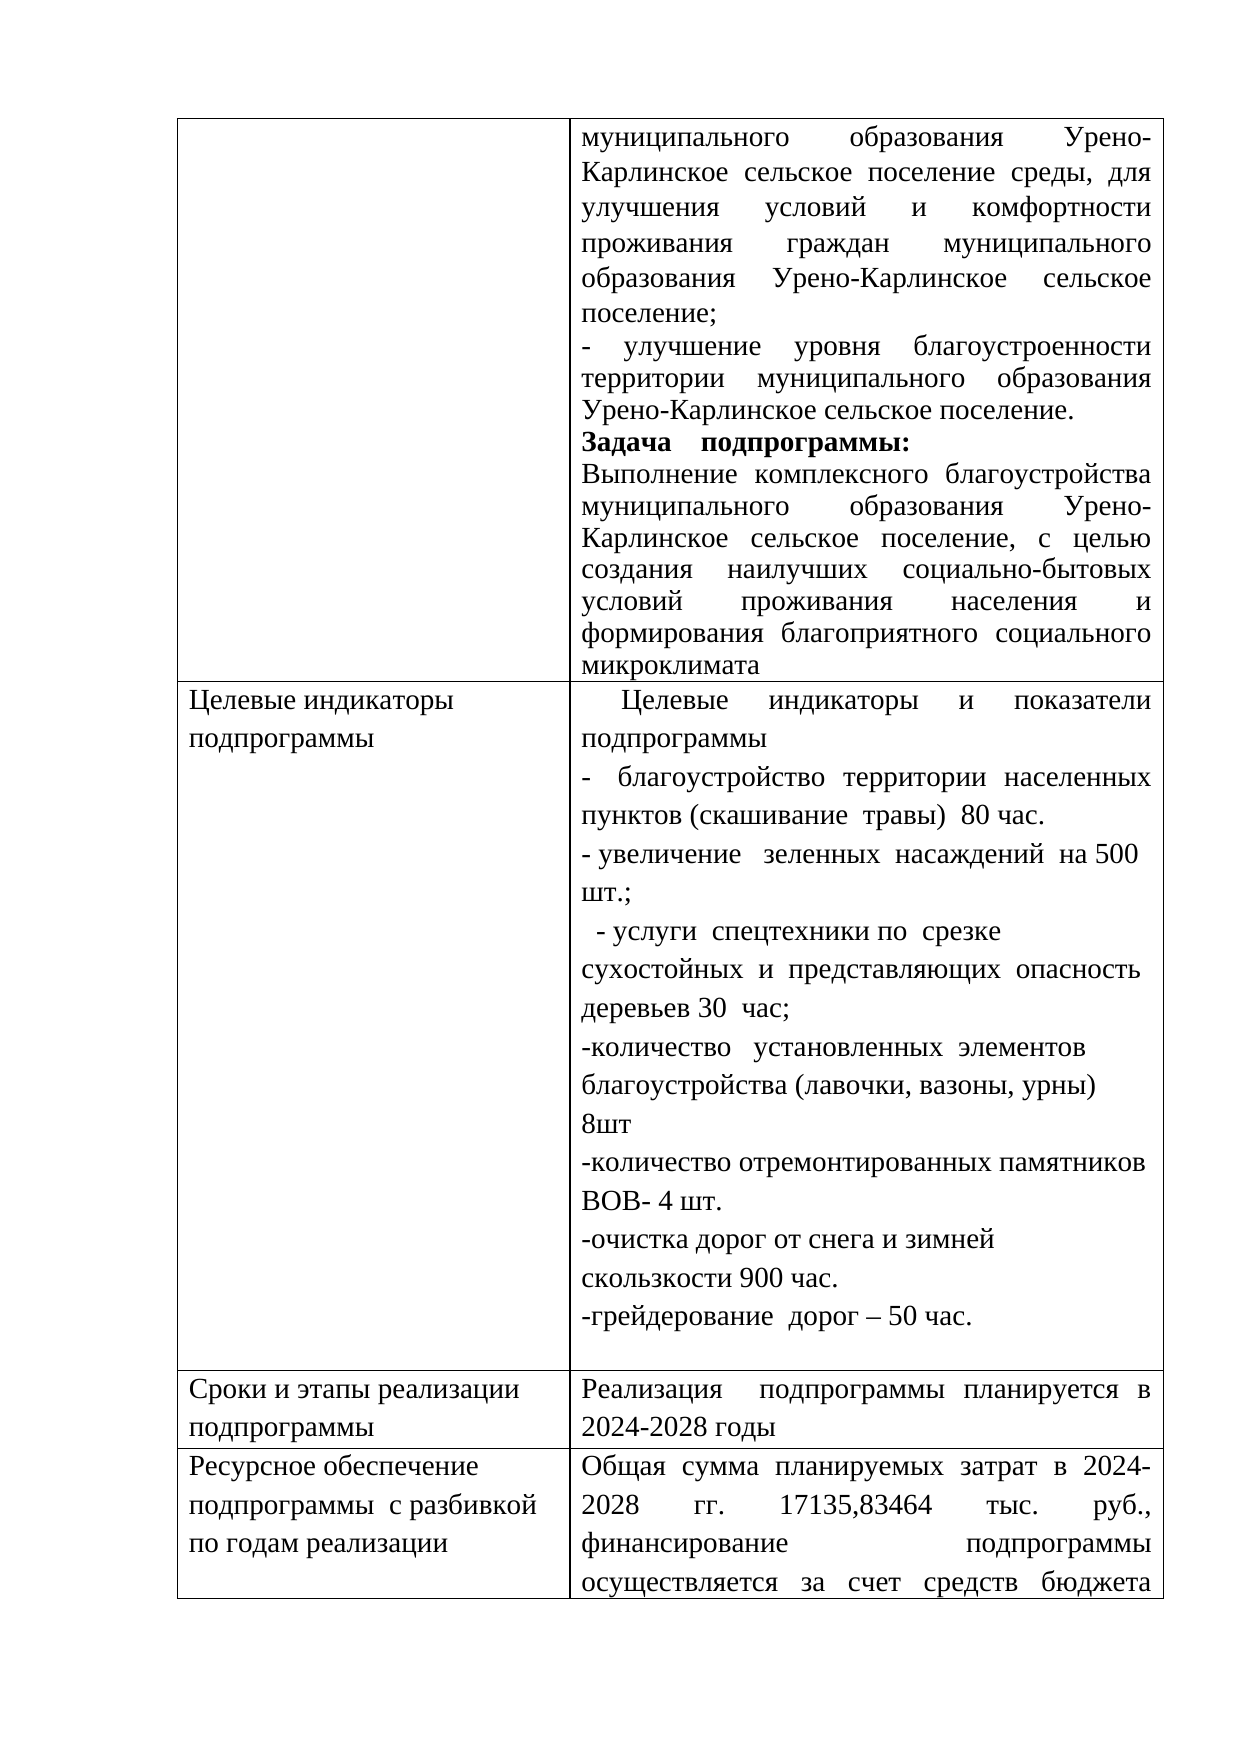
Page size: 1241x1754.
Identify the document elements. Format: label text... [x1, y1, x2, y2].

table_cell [571, 119, 1163, 681]
table_cell Целевые индикаторы подпрограммы [178, 682, 569, 1370]
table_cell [571, 1449, 1163, 1598]
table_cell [178, 119, 569, 681]
table_cell Сроки и этапы реализации подпрограммы [178, 1371, 569, 1447]
table_cell Целевые индикаторы и показатели подпрограммы - благоустройство территории населенных пунктов (скашивание травы) 80 час. - увеличение зеленных насаждений на 500 шт.; - услуги спецтехники по срезке сухостойных и представляющих опасность деревьев 30 час; -количество установленных элементов благоустройства (лавочки, вазоны, урны) 8шт -количество отремонтированных памятников ВОВ- 4 шт. -очистка дорог от снега и зимней скользкости 900 час. -грейдерование дорог – 50 час. [571, 682, 1163, 1370]
table_cell Реализация подпрограммы планируется в 2024-2028 годы [571, 1371, 1163, 1447]
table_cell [178, 1449, 569, 1598]
